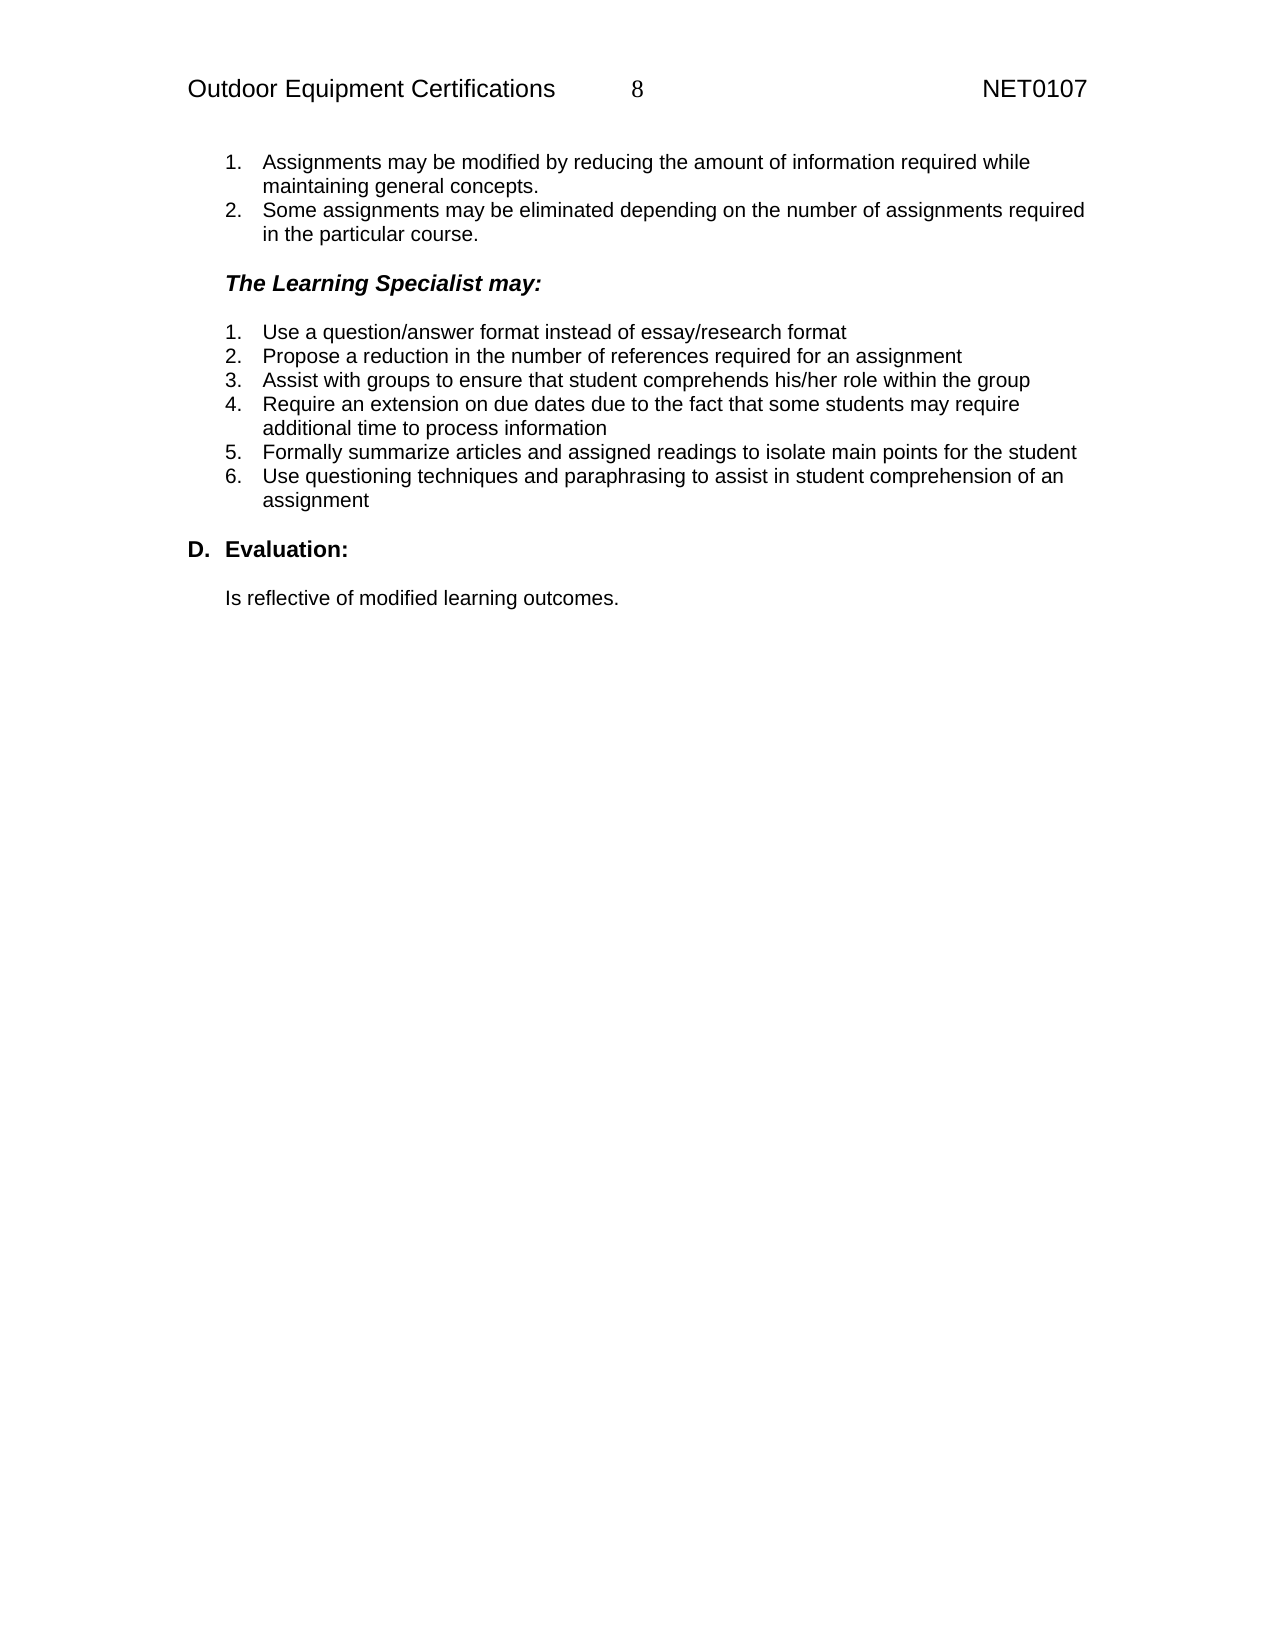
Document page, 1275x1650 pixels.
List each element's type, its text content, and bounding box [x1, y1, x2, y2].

list Use questioning techniques and paraphrasing to assist in student comprehension of an assignment [225, 464, 1087, 512]
list Assignments may be modified by reducing the amount of information required while maintaining general concepts. [225, 150, 1087, 198]
text Is reflective of modified learning outcomes. [225, 586, 1087, 610]
list Evaluation: [187, 536, 1087, 562]
list Formally summarize articles and assigned readings to isolate main points for the student [225, 440, 1087, 464]
list Use a question/answer format instead of essay/research format [225, 320, 1087, 344]
list Require an extension on due dates due to the fact that some students may require additional time to process information [225, 392, 1087, 440]
list Assist with groups to ensure that student comprehends his/her role within the group [225, 368, 1087, 392]
list Propose a reduction in the number of references required for an assignment [225, 344, 1087, 368]
text The Learning Specialist may: [225, 270, 1087, 296]
list Some assignments may be eliminated depending on the number of assignments required in the particular course. [225, 198, 1087, 246]
